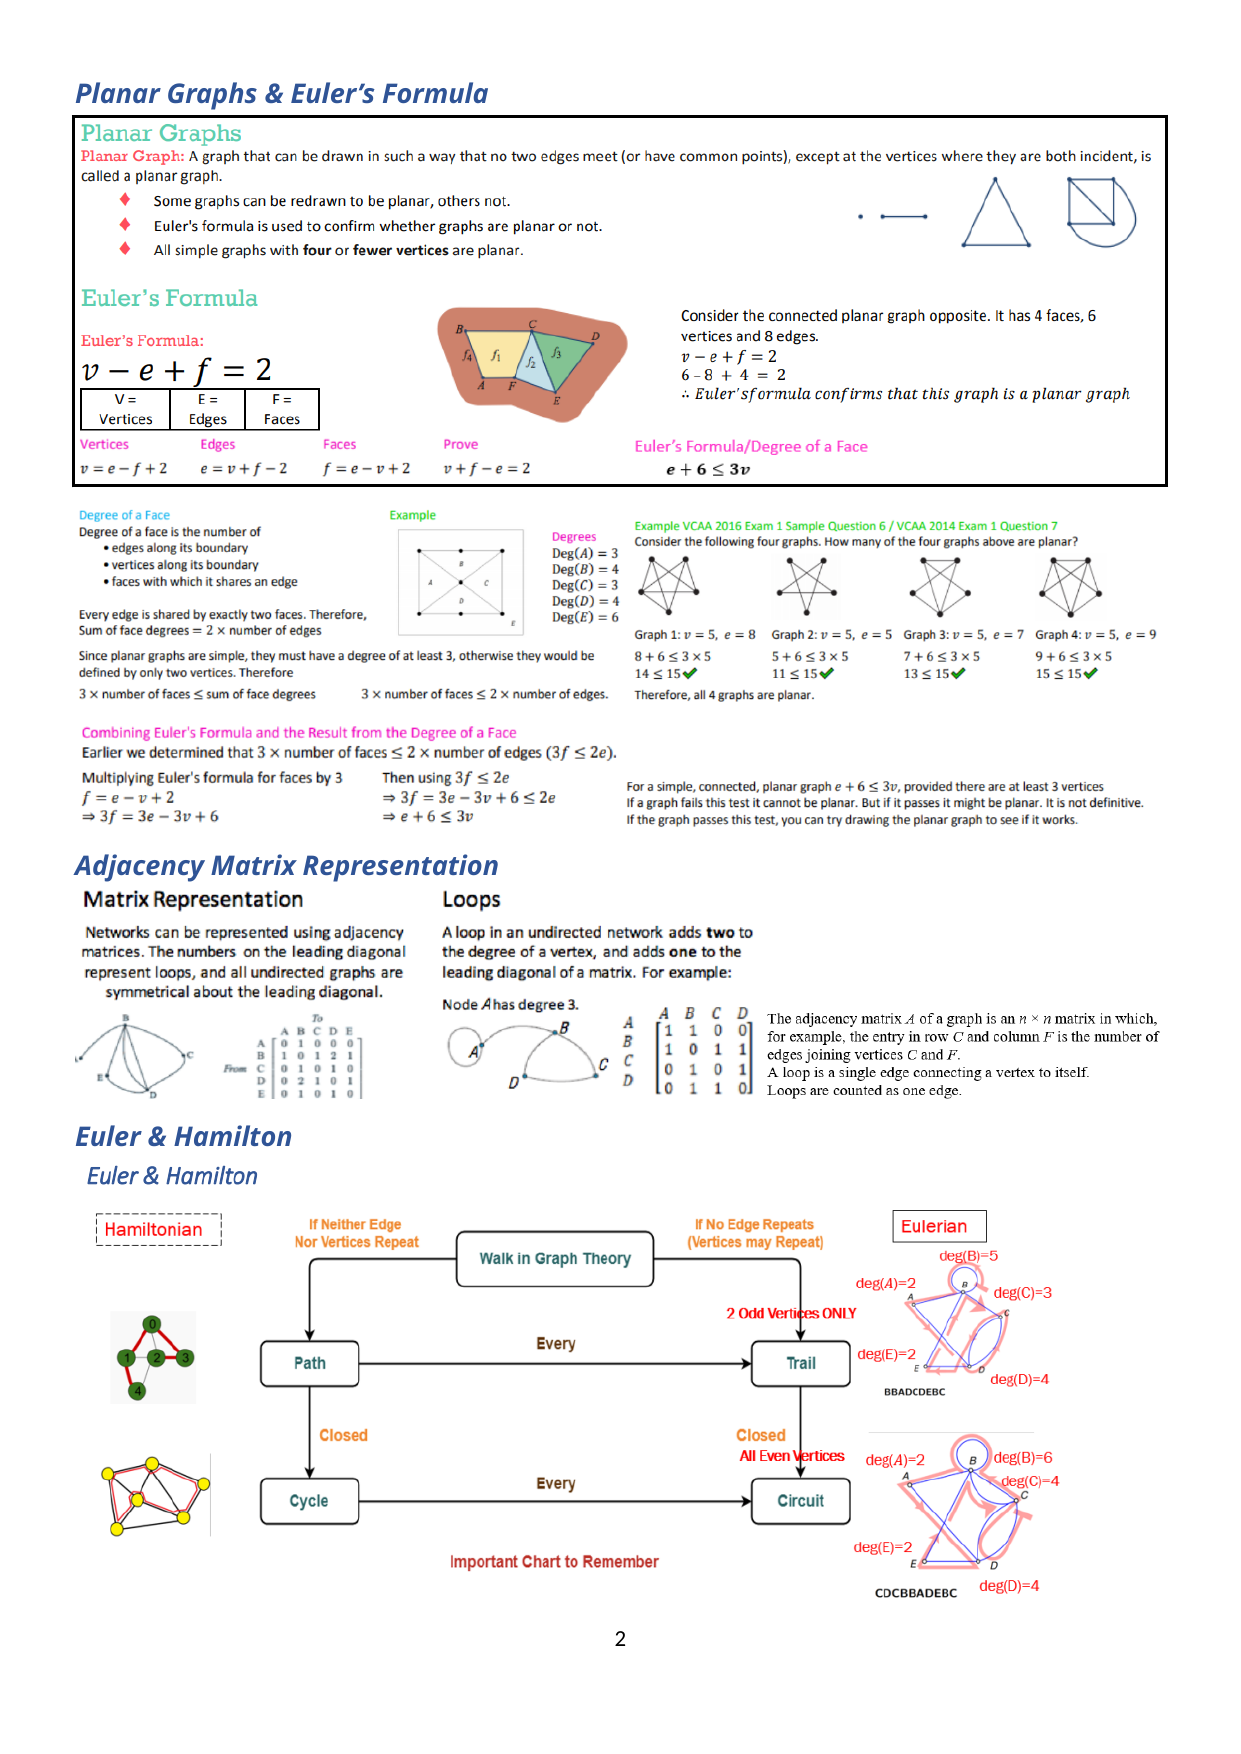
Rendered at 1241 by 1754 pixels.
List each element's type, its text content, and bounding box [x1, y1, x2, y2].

picture [75, 118, 1165, 431]
picture [75, 434, 533, 479]
picture [625, 432, 871, 479]
picture [75, 722, 617, 828]
picture [762, 1006, 1162, 1099]
picture [627, 516, 1162, 704]
picture [75, 886, 758, 1099]
picture [75, 506, 623, 704]
subtitle Adjacency Matrix Representation [75, 847, 1165, 884]
picture [622, 779, 1145, 828]
subtitle Euler & Hamilton [75, 1117, 1165, 1154]
subtitle Planar Graphs & Euler’s Formula [75, 75, 1165, 112]
picture [80, 1157, 1070, 1609]
